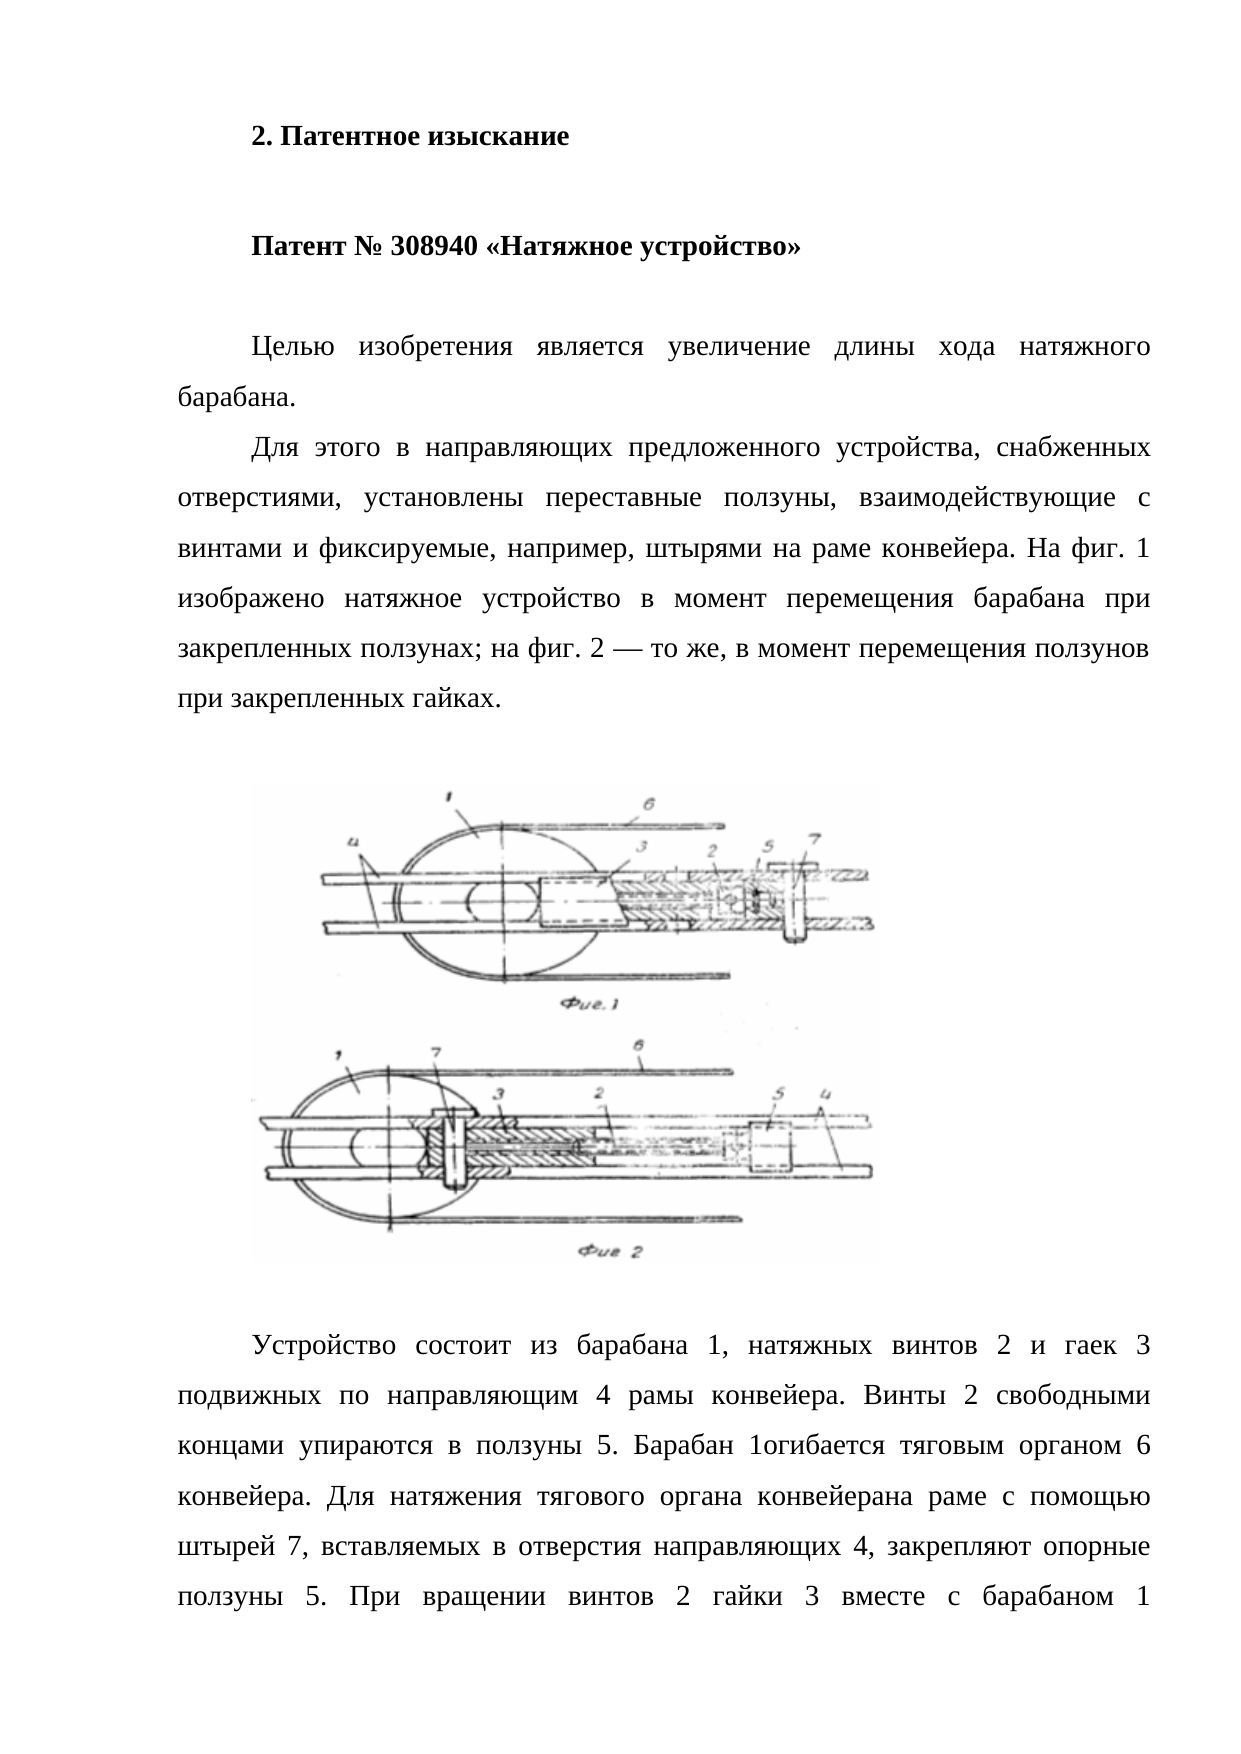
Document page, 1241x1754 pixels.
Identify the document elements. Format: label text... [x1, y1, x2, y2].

picture [251, 781, 881, 1263]
text Целью изобретения является увеличение длины хода натяжного барабана. [177, 328, 1152, 412]
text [177, 1327, 1152, 1612]
text Для этого в направляющих предложенного устройства, снабженных отверстиями, установлены переставные ползуны, взаимодействующие с винтами и фиксируемые, например, штырями на раме конвейера. На фиг. 1 изображено натяжное устройство в момент перемещения барабана при закрепленных ползунах; на фиг. 2 — то же, в момент перемещения ползунов при закрепленных гайках. [177, 429, 1152, 714]
text 2. Патентное изыскание [177, 118, 1152, 152]
text Патент № 308940 «Натяжное устройство» [177, 228, 1152, 261]
